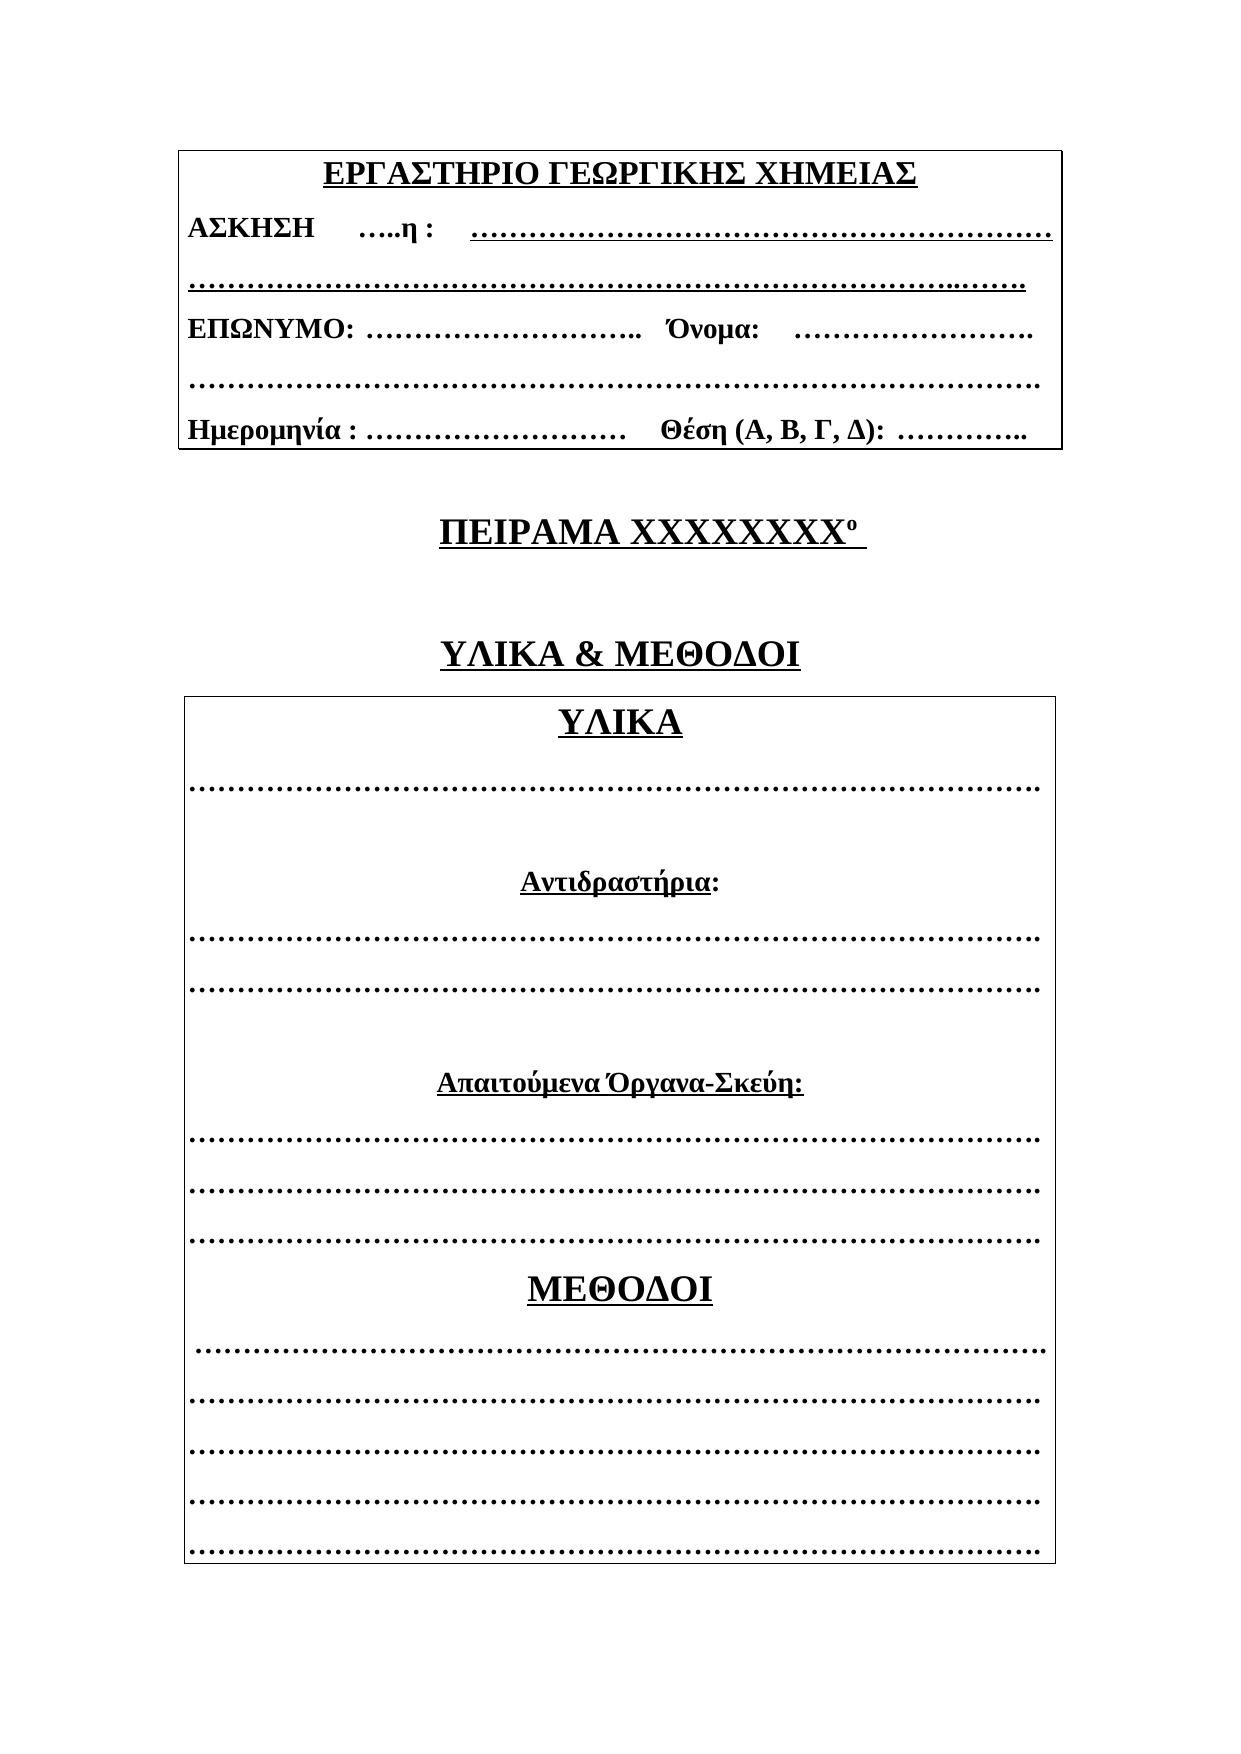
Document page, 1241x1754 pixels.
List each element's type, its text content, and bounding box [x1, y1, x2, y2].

text ΥΛΙΚΑ [185, 697, 1055, 742]
text ΑΣΚΗΣΗ …..η : …………………………………………………… ……………………………………………………………………..……. [179, 207, 1061, 294]
text Απαιτούμενα Όργανα-Σκεύη: [185, 1062, 1055, 1099]
text ΜΕΘΟΔΟΙ ……………………………………………………………………………. [185, 1263, 1055, 1360]
text ΥΛΙΚΑ & ΜΕΘΟΔΟΙ [187, 631, 1053, 674]
text ……………………………………………………………………………. [185, 962, 1055, 998]
text ……………………………………………………………………………. [185, 1424, 1055, 1460]
text ΠΕΙΡΑΜΑ ΧΧΧΧΧΧΧΧο [244, 509, 1053, 553]
text ……………………………………………………………………………. [185, 911, 1055, 948]
text Αντιδραστήρια: [185, 861, 1055, 898]
text ……………………………………………………………………………. [185, 1474, 1055, 1511]
text ……………………………………………………………………………. [185, 1213, 1055, 1249]
text ……………………………………………………………………………. [185, 1524, 1055, 1563]
text ……………………………………………………………………………. [185, 1373, 1055, 1410]
text ……………………………………………………………………………. [185, 761, 1055, 797]
text ΕΡΓΑΣΤΗΡΙΟ ΓΕΩΡΓΙΚΗΣ ΧΗΜΕΙΑΣ [179, 151, 1061, 191]
text ΕΠΩΝΥΜΟ: ……………………….. Όνομα: ……………………. ……………………………………………………………………………. [179, 308, 1061, 395]
text ……………………………………………………………………………. [185, 1163, 1055, 1199]
text Ημερομηνία : ……………………… Θέση (Α, Β, Γ, Δ): ………….. [179, 409, 1061, 448]
text ……………………………………………………………………………. [185, 1112, 1055, 1149]
